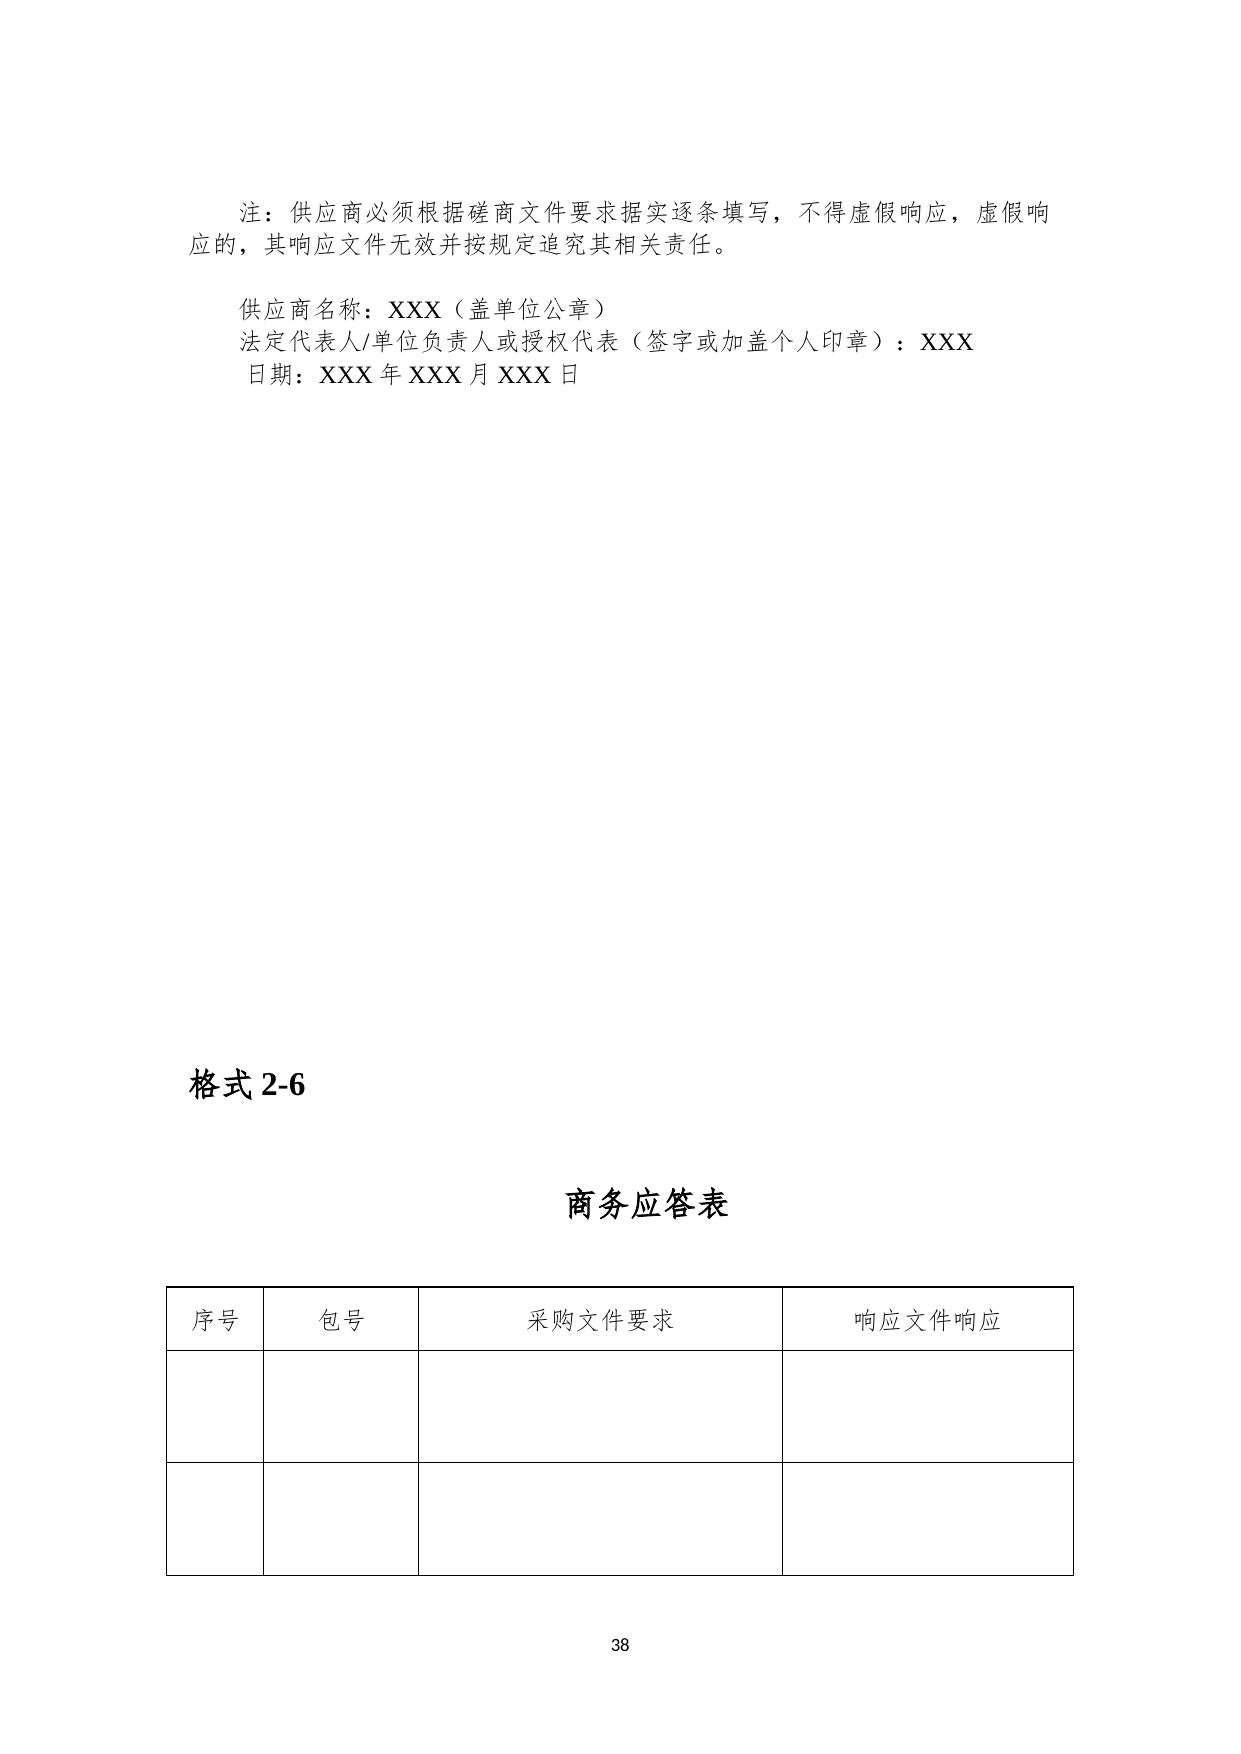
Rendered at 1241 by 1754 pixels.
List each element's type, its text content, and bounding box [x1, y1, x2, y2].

text 法定代表人/单位负责人或授权代表（签字或加盖个人印章）：XXX [187, 324, 1053, 357]
table_cell [167, 1463, 263, 1574]
table_cell [419, 1463, 782, 1574]
text 格式2-6 [187, 1050, 1053, 1115]
text 商务应答表 [231, 1168, 1053, 1233]
text 日期：XXX年XXX月XXX日 [187, 357, 1053, 389]
table_header 响应文件响应 [783, 1288, 1073, 1349]
table_cell [167, 1351, 263, 1462]
table_header 序号 [167, 1288, 263, 1349]
table_cell [783, 1351, 1073, 1462]
text 供应商名称：XXX（盖单位公章） [187, 292, 1053, 324]
table_header 包号 [264, 1288, 418, 1349]
table_header 采购文件要求 [419, 1288, 782, 1349]
text 注：供应商必须根据磋商文件要求据实逐条填写，不得虚假响应，虚假响应的，其响应文件无效并按规定追究其相关责任。 [187, 194, 1053, 259]
table_cell [783, 1463, 1073, 1574]
table_cell [264, 1351, 418, 1462]
table_cell [419, 1351, 782, 1462]
table_cell [264, 1463, 418, 1574]
